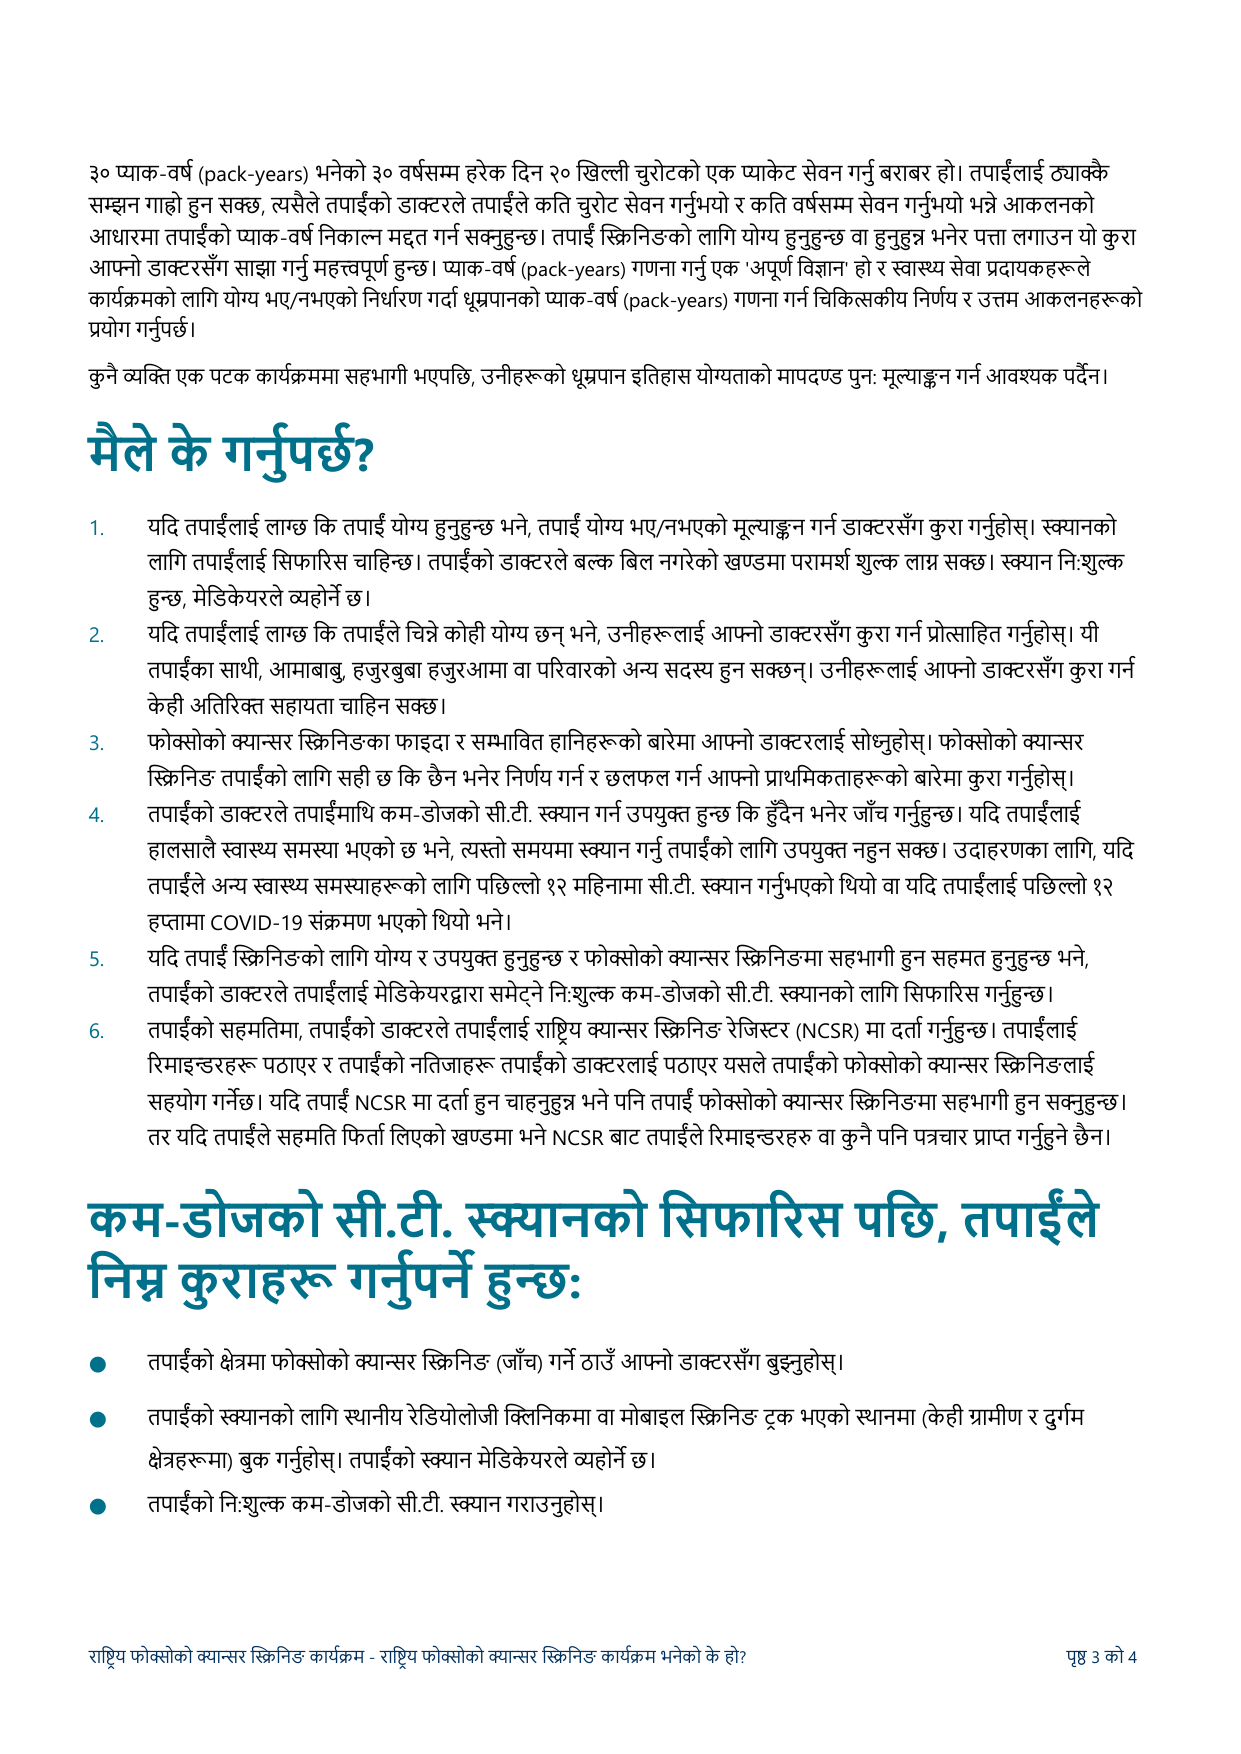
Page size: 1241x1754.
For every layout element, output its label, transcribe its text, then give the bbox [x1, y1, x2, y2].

list तपाईंको स्क्यानको लागि स्थानीय रेडियोलोजी क्लिनिकमा वा मोबाइल स्क्रिनिङ ट्रक भएको स्थानमा (केही ग्रामीण र दुर्गम क्षेत्रहरूमा) बुक गर्नुहोस्। तपाईंको स्क्यान मेडिकेयरले व्यहोर्ने छ। [88, 1395, 1152, 1474]
list तपाईंको क्षेत्रमा फोक्सोको क्यान्सर स्क्रिनिङ (जाँच) गर्ने ठाउँ आफ्नो डाक्टरसँग बुझ्नुहोस्। [88, 1339, 1152, 1382]
subtitle मैले के गर्नुपर्छ? [278, 422, 1152, 483]
text ३० प्याक-वर्ष (pack-years) भनेको ३० वर्षसम्म हरेक दिन २० खिल्ली चुरोटको एक प्याकेट सेवन गर्नु बराबर हो। तपाईंलाई ठ्याक्कै सम्झन गाह्रो हुन सक्छ, त्यसैले तपाईंको डाक्टरले तपाईंले कति चुरोट सेवन गर्नुभयो र कति वर्षसम्म सेवन गर्नुभयो भन्ने आकलनको आधारमा तपाईंको प्याक-वर्ष निकाल्न मद्दत गर्न सक्नुहुन्छ। तपाईं स्क्रिनिङको लागि योग्य हुनुहुन्छ वा हुनुहुन्न भनेर पत्ता लगाउन यो कुरा आफ्नो डाक्टरसँग साझा गर्नु महत्त्वपूर्ण हुन्छ। प्याक-वर्ष (pack-years) गणना गर्नु एक 'अपूर्ण विज्ञान' हो र स्वास्थ्य सेवा प्रदायकहरूले कार्यक्रमको लागि योग्य भए/नभएको निर्धारण गर्दा धूम्रपानको प्याक-वर्ष (pack-years) गणना गर्न चिकित्सकीय निर्णय र उत्तम आकलनहरूको प्रयोग गर्नुपर्छ। [88, 159, 1152, 342]
list फोक्सोको क्यान्सर स्क्रिनिङका फाइदा र सम्भावित हानिहरूको बारेमा आफ्नो डाक्टरलाई सोध्नुहोस्। फोक्सोको क्यान्सर स्क्रिनिङ तपाईंको लागि सही छ कि छैन भनेर निर्णय गर्न र छलफल गर्न आफ्नो प्राथमिकताहरूको बारेमा कुरा गर्नुहोस्। [88, 728, 1152, 792]
list यदि तपाईंलाई लाग्छ कि तपाईंले चिन्ने कोही योग्य छन् भने, उनीहरूलाई आफ्नो डाक्टरसँग कुरा गर्न प्रोत्साहित गर्नुहोस्। यी तपाईंका साथी, आमाबाबु, हजुरबुबा हजुरआमा वा परिवारको अन्य सदस्य हुन सक्छन्। उनीहरूलाई आफ्नो डाक्टरसँग कुरा गर्न केही अतिरिक्त सहायता चाहिन सक्छ। [88, 620, 1152, 720]
list यदि तपाईंलाई लाग्छ कि तपाईं योग्य हुनुहुन्छ भने, तपाईं योग्य भए/नभएको मूल्याङ्कन गर्न डाक्टरसँग कुरा गर्नुहोस्। स्क्यानको लागि तपाईंलाई सिफारिस चाहिन्छ। तपाईंको डाक्टरले बल्क बिल नगरेको खण्डमा परामर्श शुल्क लाग्न सक्छ। स्क्यान नि:शुल्क हुन्छ, मेडिकेयरले व्यहोर्ने छ। [88, 512, 1152, 612]
list यदि तपाईं स्क्रिनिङको लागि योग्य र उपयुक्त हुनुहुन्छ र फोक्सोको क्यान्सर स्क्रिनिङमा सहभागी हुन सहमत हुनुहुन्छ भने, तपाईंको डाक्टरले तपाईंलाई मेडिकेयरद्वारा समेट्ने नि:शुल्क कम-डोजको सी.टी. स्क्यानको लागि सिफारिस गर्नुहुन्छ। [88, 944, 1152, 1007]
subtitle मैले के गर्नुपर्छ? [88, 422, 281, 483]
text कुनै व्यक्ति एक पटक कार्यक्रममा सहभागी भएपछि, उनीहरूको धूम्रपान इतिहास योग्यताको मापदण्ड पुन: मूल्याङ्कन गर्न आवश्यक पर्दैन। [88, 363, 1152, 389]
list तपाईंको डाक्टरले तपाईंमाथि कम-डोजको सी.टी. स्क्यान गर्न उपयुक्त हुन्छ कि हुँदैन भनेर जाँच गर्नुहुन्छ। यदि तपाईंलाई हालसालै स्वास्थ्य समस्या भएको छ भने, त्यस्तो समयमा स्क्यान गर्नु तपाईंको लागि उपयुक्त नहुन सक्छ। उदाहरणका लागि, यदि तपाईंले अन्य स्वास्थ्य समस्याहरूको लागि पछिल्लो १२ महिनामा सी.टी. स्क्यान गर्नुभएको थियो वा यदि तपाईंलाई पछिल्लो १२ हप्तामा COVID-19 संक्रमण भएको थियो भने। [88, 800, 1152, 935]
subtitle कम-डोजको सी.टी. स्क्यानको सिफारिस पछि, तपाईंले निम्न कुराहरू गर्नुपर्ने हुन्छ: [88, 1188, 1152, 1310]
list तपाईंको नि:शुल्क कम-डोजको सी.टी. स्क्यान गराउनुहोस्। [88, 1482, 1152, 1524]
list तपाईंको सहमतिमा, तपाईंको डाक्टरले तपाईंलाई राष्ट्रिय क्यान्सर स्क्रिनिङ रेजिस्टर (NCSR) मा दर्ता गर्नुहुन्छ। तपाईंलाई रिमाइन्डरहरू पठाएर र तपाईंको नतिजाहरू तपाईंको डाक्टरलाई पठाएर यसले तपाईंको फोक्सोको क्यान्सर स्क्रिनिङलाई सहयोग गर्नेछ। यदि तपाईं NCSR मा दर्ता हुन चाहनुहुन्न भने पनि तपाईं फोक्सोको क्यान्सर स्क्रिनिङमा सहभागी हुन सक्नुहुन्छ। तर यदि तपाईंले सहमति फिर्ता लिएको खण्डमा भने NCSR बाट तपाईंले रिमाइन्डरहरु वा कुनै पनि पत्रचार प्राप्त गर्नुहुने छैन। [88, 1016, 1152, 1151]
